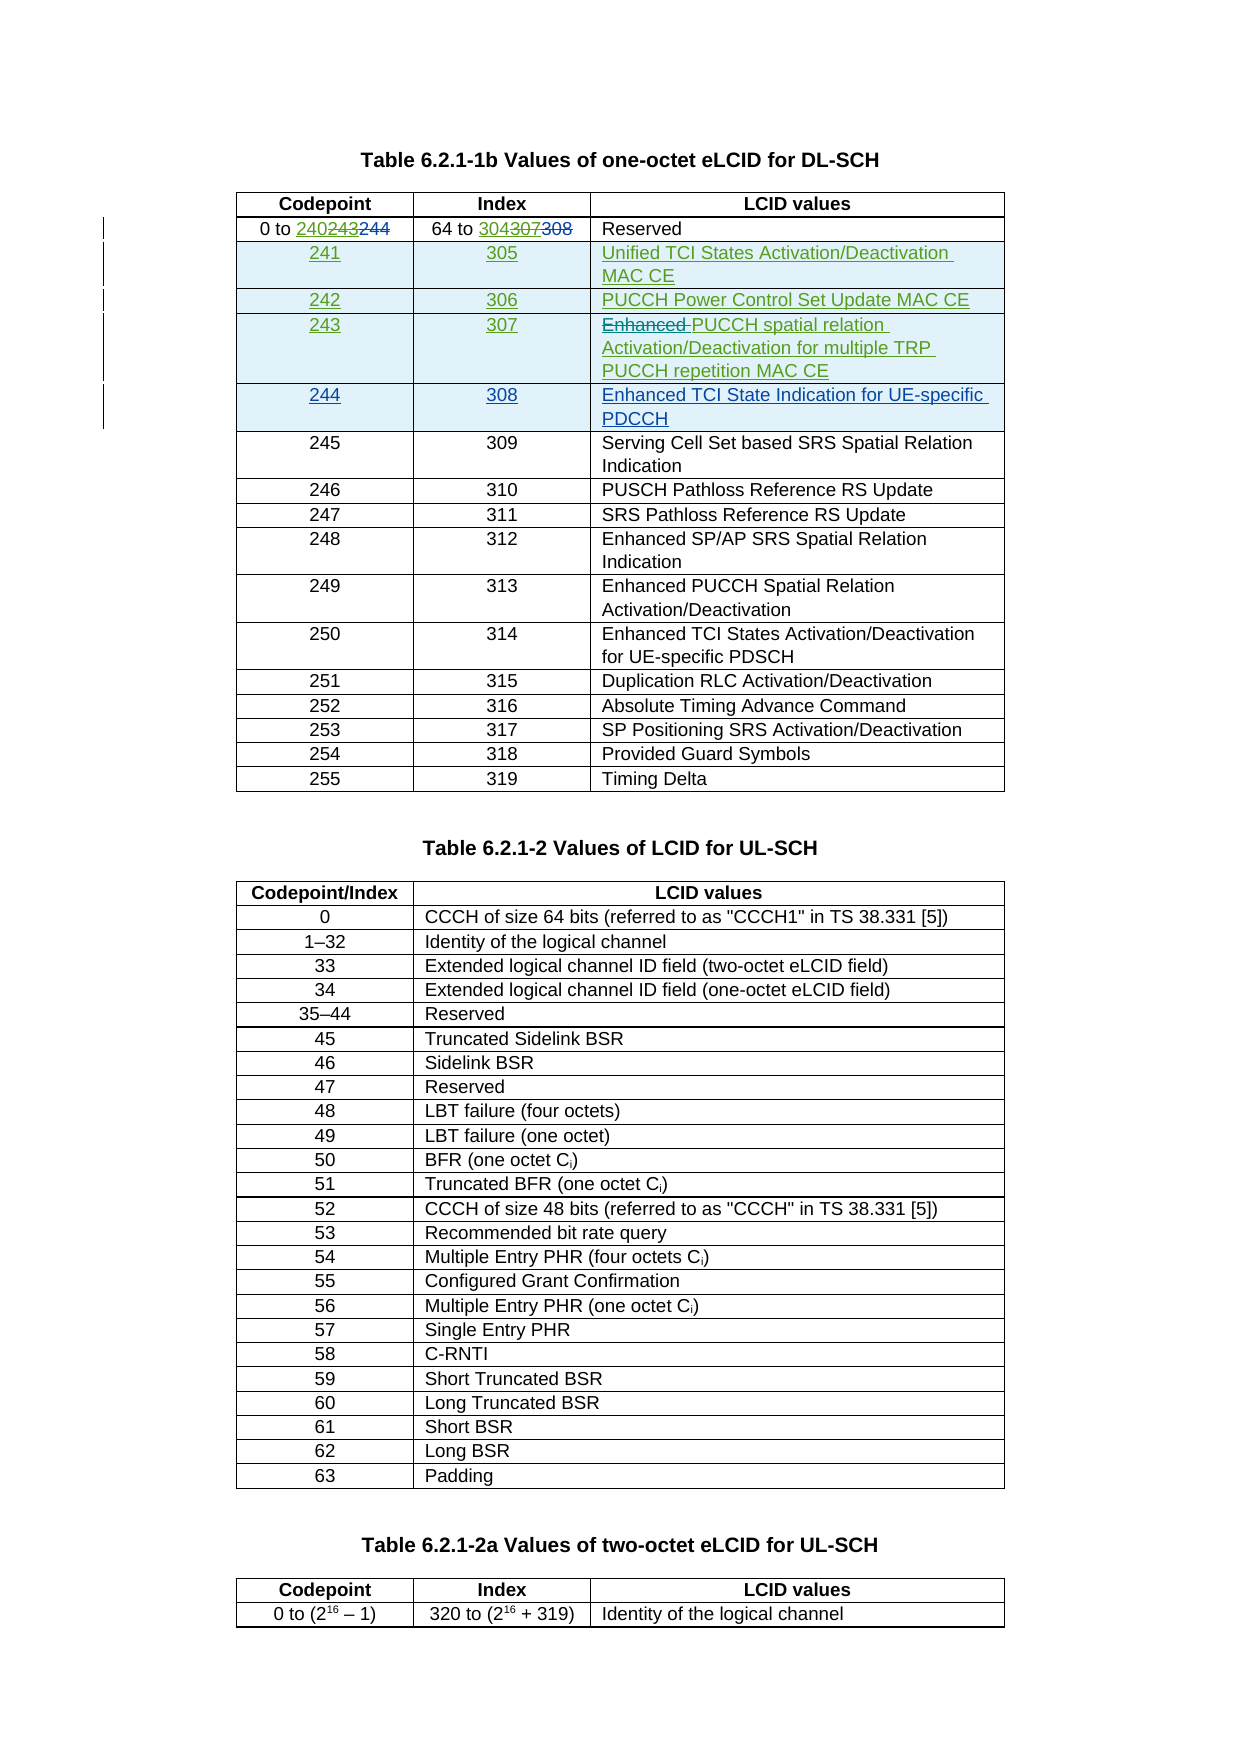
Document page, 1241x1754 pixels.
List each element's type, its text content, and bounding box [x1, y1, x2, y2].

table_cell 0 to [237, 218, 413, 241]
table_cell Reserved [414, 1076, 1004, 1099]
table_cell 46 [237, 1052, 413, 1075]
table_cell 313 [414, 575, 590, 622]
table_cell C-RNTI [414, 1343, 1004, 1366]
table_cell LBT failure (four octets) [414, 1100, 1004, 1123]
table_cell Identity of the logical channel [414, 930, 1004, 954]
text Table 6.2.1-2 Values of LCID for UL-SCH [118, 836, 1122, 860]
table_cell 312 [414, 528, 590, 574]
table_cell 245 [237, 432, 413, 478]
table_cell Configured Grant Confirmation [414, 1270, 1004, 1293]
table_cell 49 [237, 1125, 413, 1148]
table_cell Enhanced TCI States Activation/Deactivation for UE-specific PDSCH [591, 623, 1004, 669]
table_cell CCCH of size 64 bits (referred to as "CCCH1" in TS 38.331 [5]) [414, 906, 1004, 929]
table_cell 247 [237, 504, 413, 527]
table_header LCID values [414, 882, 1004, 905]
table_cell Multiple Entry PHR (four octets Ci) [414, 1246, 1004, 1269]
table_cell 59 [237, 1367, 413, 1391]
table_cell 60 [237, 1392, 413, 1415]
table_cell 47 [237, 1076, 413, 1099]
table_cell 310 [414, 479, 590, 502]
table_cell 1–32 [237, 930, 413, 954]
table_cell Multiple Entry PHR (one octet Ci) [414, 1295, 1004, 1318]
table_header Index [414, 193, 590, 216]
table_cell 63 [237, 1464, 413, 1488]
table_cell 57 [237, 1319, 413, 1342]
table_cell PUSCH Pathloss Reference RS Update [591, 479, 1004, 502]
table_cell Identity of the logical channel [591, 1603, 1004, 1626]
table_header LCID values [591, 1579, 1004, 1602]
table_cell 55 [237, 1270, 413, 1293]
table_cell 0 to (216 – 1) [237, 1603, 413, 1626]
table_cell 251 [237, 670, 413, 693]
table_header Codepoint [237, 193, 413, 216]
table_cell 48 [237, 1100, 413, 1123]
table_cell Long Truncated BSR [414, 1392, 1004, 1415]
table_cell 33 [237, 955, 413, 978]
table_header Codepoint [237, 1579, 413, 1602]
table_cell 61 [237, 1416, 413, 1439]
table_cell 35–44 [237, 1003, 413, 1026]
table_cell BFR (one octet Ci) [414, 1149, 1004, 1172]
text Table 6.2.1-2a Values of two-octet eLCID for UL-SCH [118, 1533, 1122, 1557]
table_cell 316 [414, 695, 590, 718]
table_cell 51 [237, 1173, 413, 1196]
table_cell Enhanced PUCCH Spatial Relation Activation/Deactivation [591, 575, 1004, 622]
table_cell 34 [237, 979, 413, 1002]
table_cell Extended logical channel ID field (two-octet eLCID field) [414, 955, 1004, 978]
table_cell 250 [237, 623, 413, 669]
table_cell 53 [237, 1222, 413, 1245]
table_cell Timing Delta [591, 767, 1004, 791]
table_cell 252 [237, 695, 413, 718]
table_cell 50 [237, 1149, 413, 1172]
table_cell 62 [237, 1440, 413, 1463]
table_cell 248 [237, 528, 413, 574]
table_cell 311 [414, 504, 590, 527]
table_cell Truncated Sidelink BSR [414, 1028, 1004, 1051]
table_cell SRS Pathloss Reference RS Update [591, 504, 1004, 527]
table_header Index [414, 1579, 590, 1602]
table_cell 52 [237, 1198, 413, 1221]
table_cell 249 [237, 575, 413, 622]
table_cell Enhanced SP/AP SRS Spatial Relation Indication [591, 528, 1004, 574]
table_cell Absolute Timing Advance Command [591, 695, 1004, 718]
table_cell Long BSR [414, 1440, 1004, 1463]
table_cell 315 [414, 670, 590, 693]
table_cell Serving Cell Set based SRS Spatial Relation Indication [591, 432, 1004, 478]
table_cell 254 [237, 743, 413, 766]
table_cell 314 [414, 623, 590, 669]
table_cell Reserved [414, 1003, 1004, 1026]
table_cell SP Positioning SRS Activation/Deactivation [591, 719, 1004, 742]
table_cell 64 to [414, 218, 590, 241]
table_cell CCCH of size 48 bits (referred to as "CCCH" in TS 38.331 [5]) [414, 1198, 1004, 1221]
table_cell Short BSR [414, 1416, 1004, 1439]
table_cell 309 [414, 432, 590, 478]
table_cell Reserved [591, 218, 1004, 241]
table_cell Provided Guard Symbols [591, 743, 1004, 766]
text Table 6.2.1-1b Values of one-octet eLCID for DL-SCH [118, 147, 1122, 171]
table_cell Recommended bit rate query [414, 1222, 1004, 1245]
table_cell 0 [237, 906, 413, 929]
table_header Codepoint/Index [237, 882, 413, 905]
table_cell 246 [237, 479, 413, 502]
table_header LCID values [591, 193, 1004, 216]
table_cell 318 [414, 743, 590, 766]
table_cell Single Entry PHR [414, 1319, 1004, 1342]
table_cell Truncated BFR (one octet Ci) [414, 1173, 1004, 1196]
table_cell LBT failure (one octet) [414, 1125, 1004, 1148]
table_cell 56 [237, 1295, 413, 1318]
table_cell 317 [414, 719, 590, 742]
table_cell Duplication RLC Activation/Deactivation [591, 670, 1004, 693]
table_cell Short Truncated BSR [414, 1367, 1004, 1391]
table_cell Extended logical channel ID field (one-octet eLCID field) [414, 979, 1004, 1002]
table_cell 54 [237, 1246, 413, 1269]
table_cell 255 [237, 767, 413, 791]
table_cell 58 [237, 1343, 413, 1366]
table_cell Sidelink BSR [414, 1052, 1004, 1075]
table_cell 45 [237, 1028, 413, 1051]
table_cell 320 to (216 + 319) [414, 1603, 590, 1626]
table_cell 319 [414, 767, 590, 791]
table_cell 253 [237, 719, 413, 742]
table_cell Padding [414, 1464, 1004, 1488]
